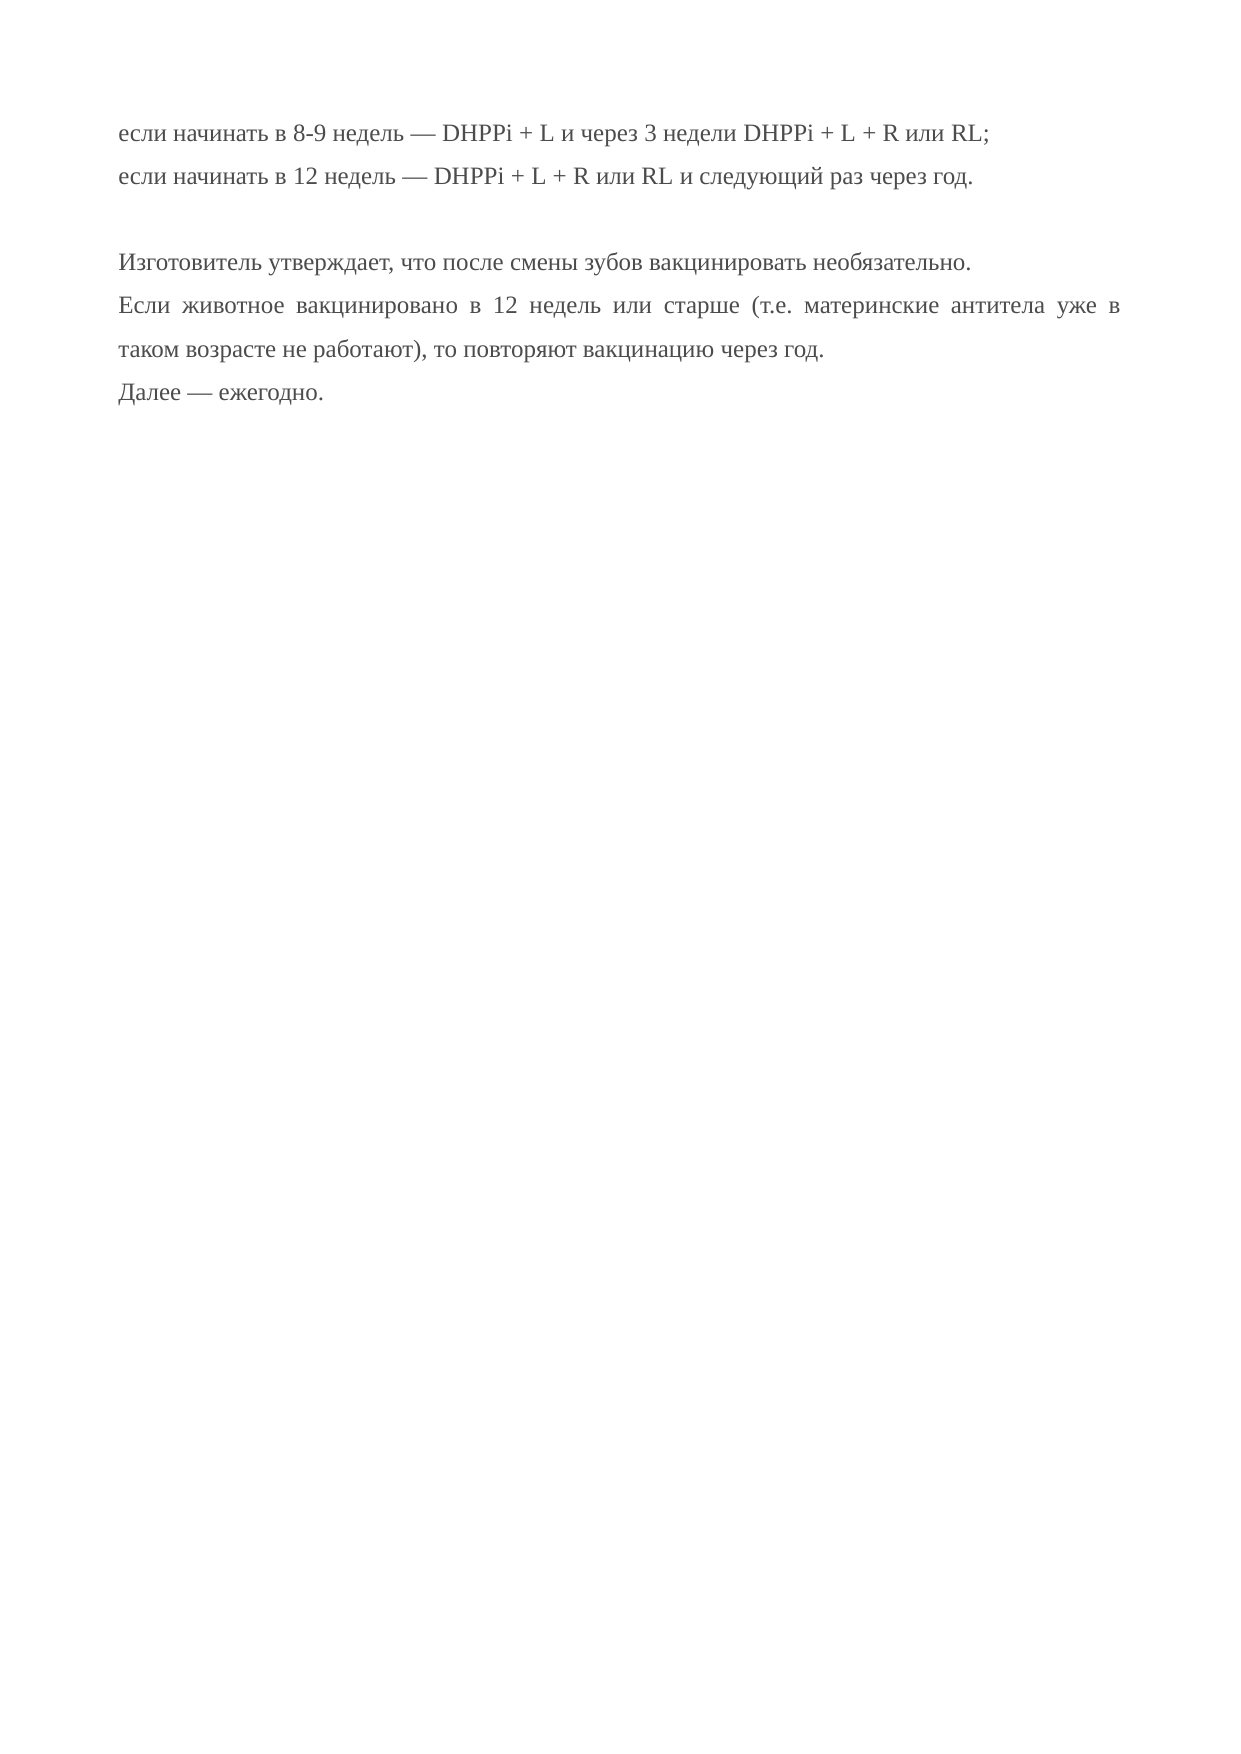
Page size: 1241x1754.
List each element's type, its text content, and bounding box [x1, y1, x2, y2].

text Далее — ежегодно. [118, 377, 1122, 406]
text Если животное вакцинировано в 12 недель или старше (т.е. материнские антитела уже в таком возрасте не работают), то повторяют вакцинацию через год. [118, 291, 1122, 362]
text если начинать в 8-9 недель — DHPPi + L и через 3 недели DHPPi + L + R или RL; [118, 118, 1122, 147]
text если начинать в 12 недель — DHPPi + L + R или RL и следующий раз через год. [118, 161, 1122, 190]
text Изготовитель утверждает, что после смены зубов вакцинировать необязательно. [118, 247, 1122, 276]
